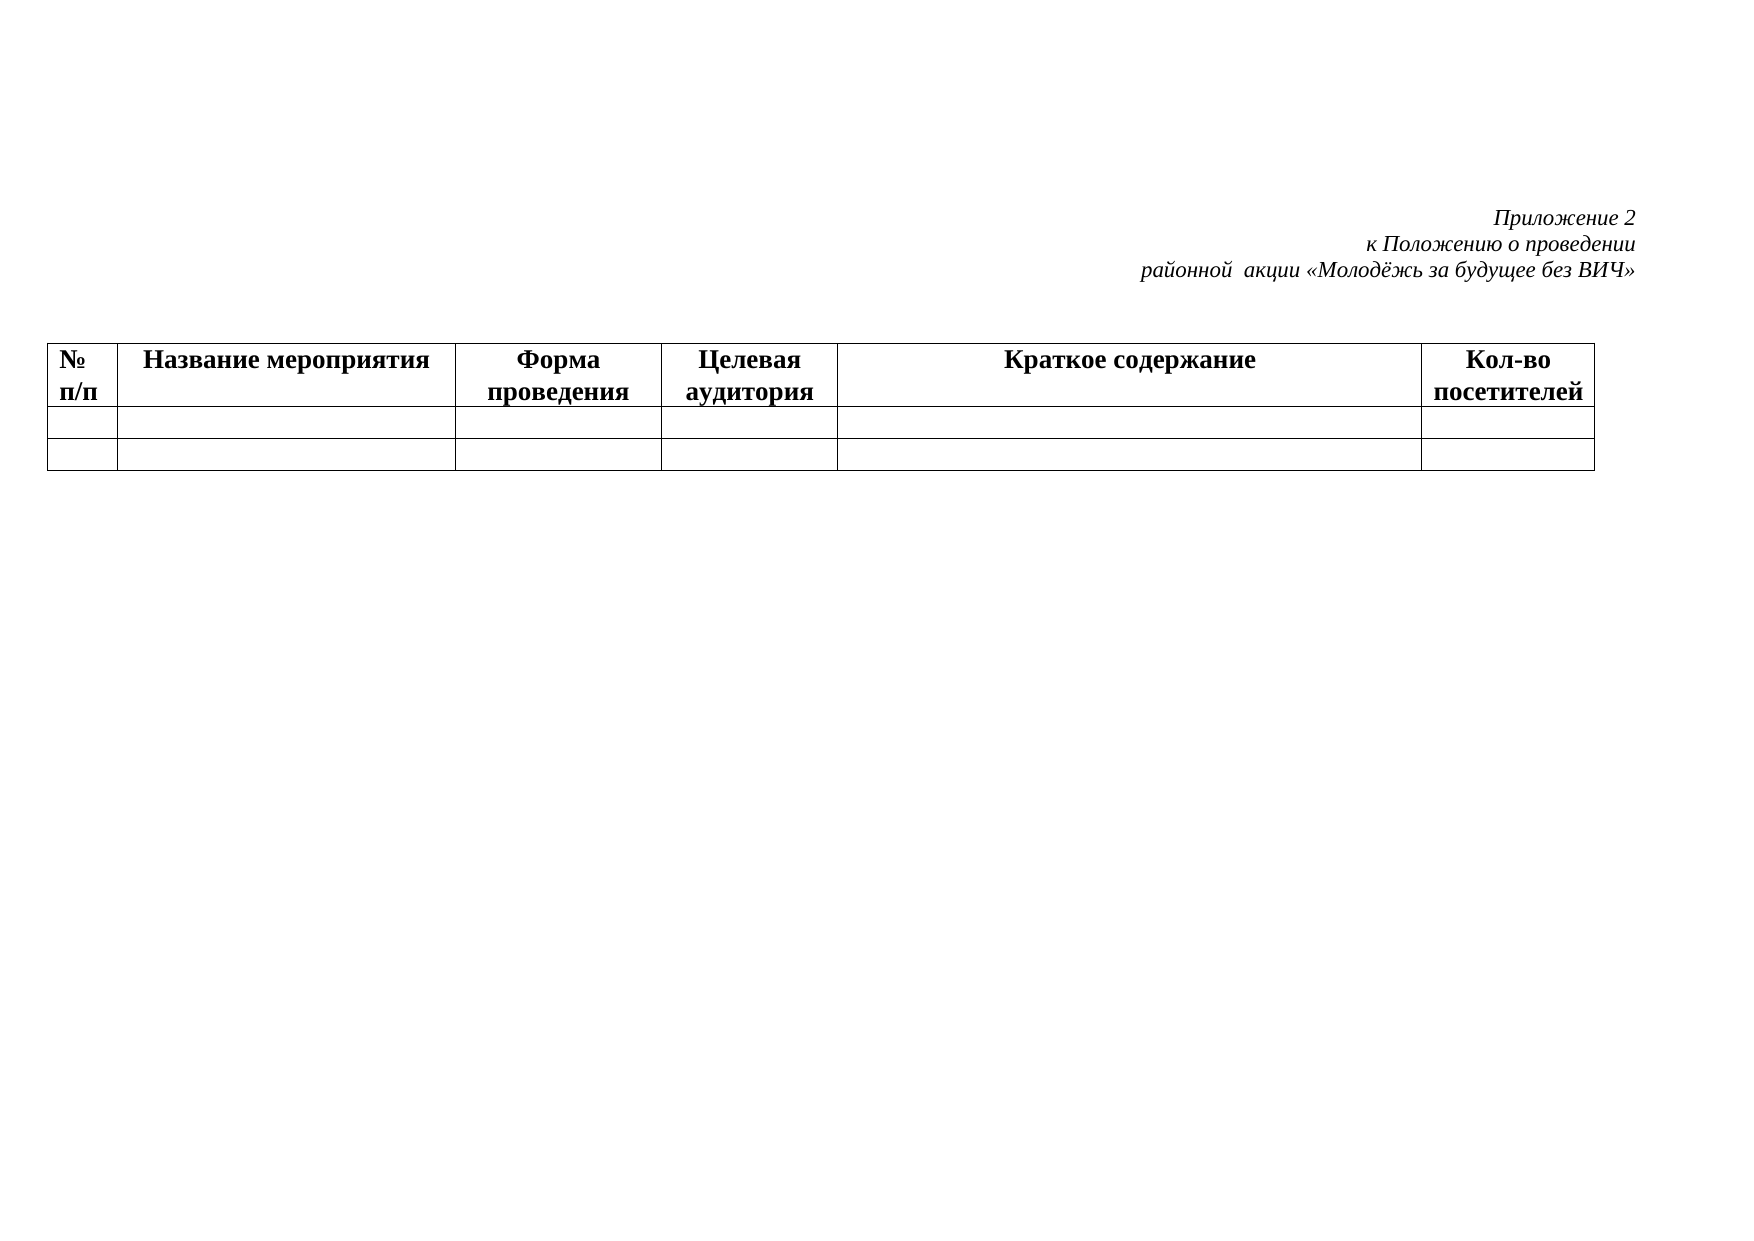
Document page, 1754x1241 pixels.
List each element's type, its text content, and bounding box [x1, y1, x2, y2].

table_cell [118, 407, 455, 438]
table_header Краткое содержание [838, 344, 1421, 406]
table_header Кол-во посетителей [1422, 344, 1594, 406]
table_cell [838, 439, 1421, 470]
table_cell [662, 407, 837, 438]
table_cell [1422, 439, 1594, 470]
table_header № п/п [48, 344, 117, 406]
table_cell [1422, 407, 1594, 438]
table_cell [48, 407, 117, 438]
table_cell [48, 439, 117, 470]
table_header Целевая аудитория [662, 344, 837, 406]
table_cell [456, 439, 661, 470]
text районной акции «Молодёжь за будущее без ВИЧ» [59, 256, 1636, 283]
table_cell [662, 439, 837, 470]
text к Положению о проведении [59, 230, 1636, 256]
table_header Форма проведения [456, 344, 661, 406]
table_cell [118, 439, 455, 470]
text Приложение 2 [59, 203, 1636, 230]
table_cell [456, 407, 661, 438]
table_cell [838, 407, 1421, 438]
table_header Название мероприятия [118, 344, 455, 406]
